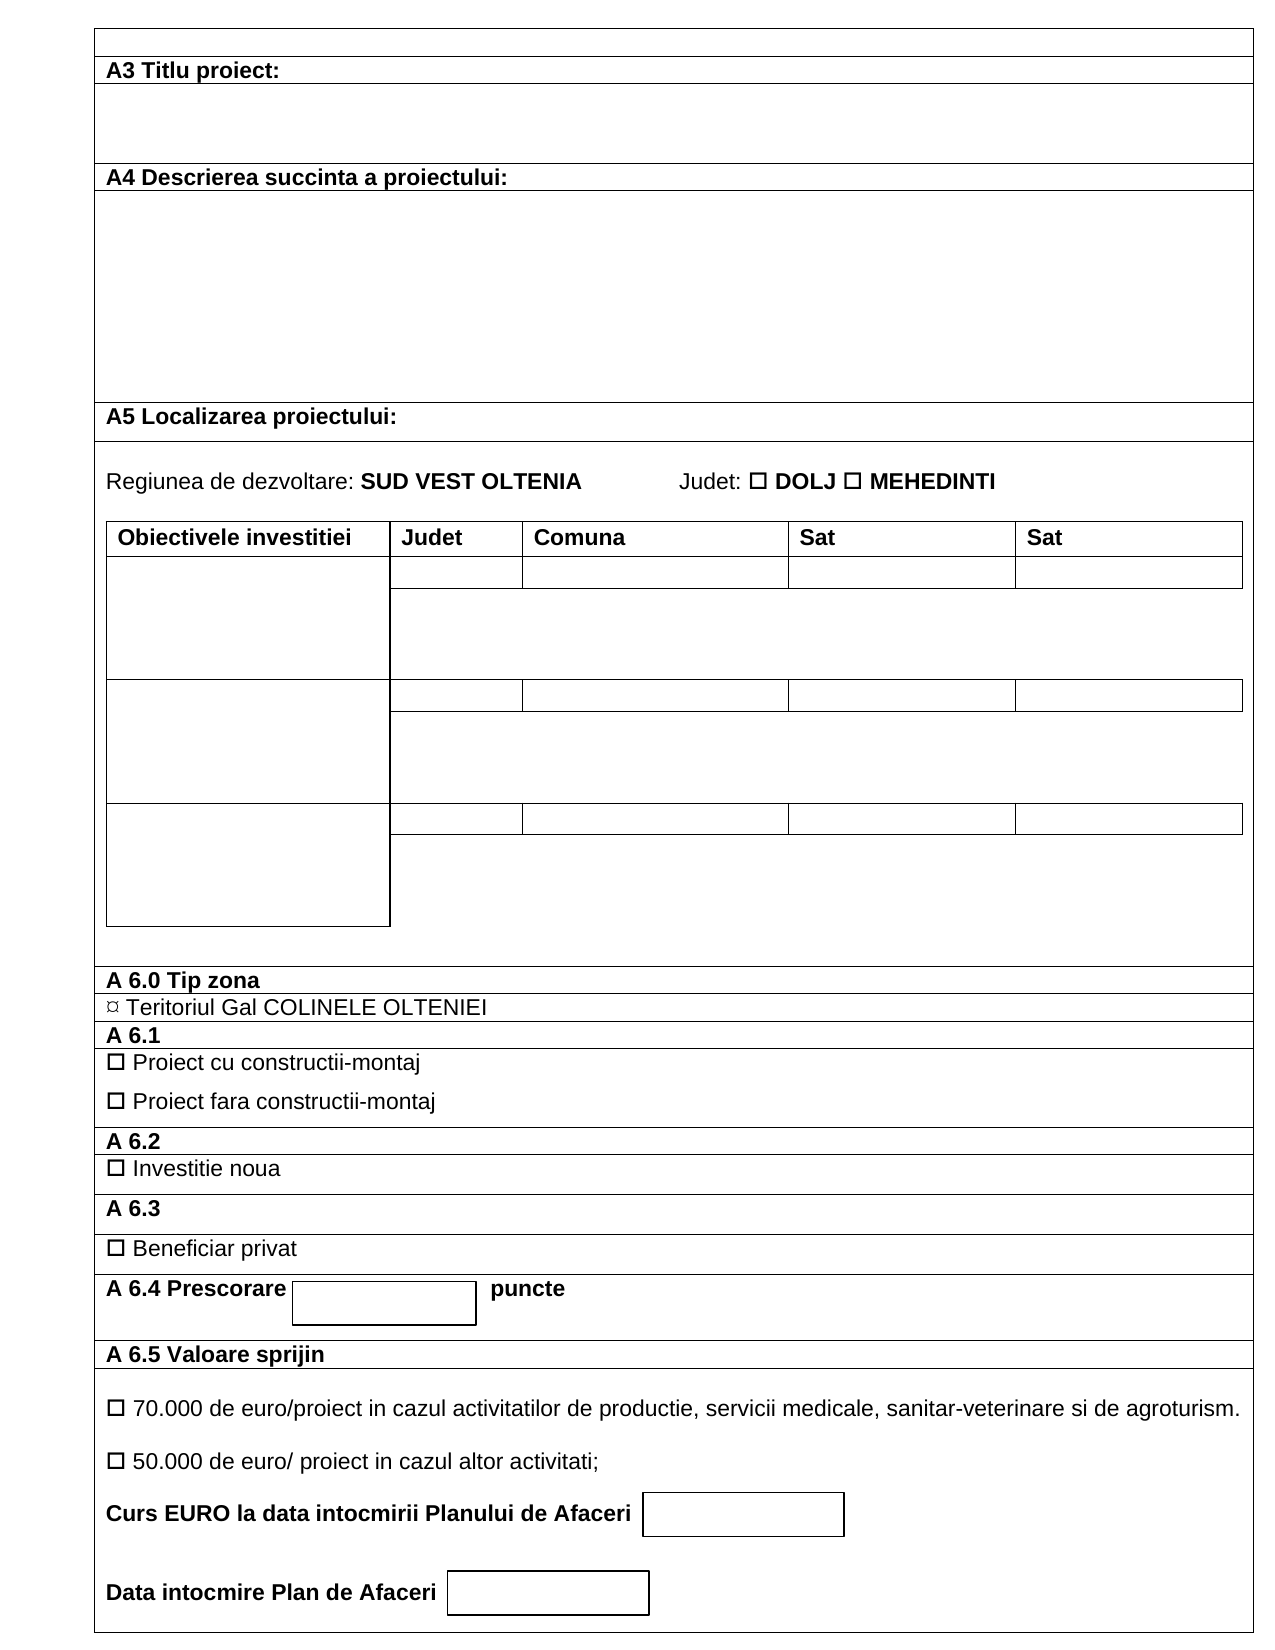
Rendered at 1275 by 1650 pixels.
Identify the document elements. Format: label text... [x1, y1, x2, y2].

table_cell Proiect cu constructii-montaj Proiect fara constructii-montaj [95, 1049, 1253, 1127]
table_cell A 6.4 Prescorare puncte [95, 1275, 1253, 1340]
table_cell Investitie noua [95, 1155, 1253, 1194]
table_cell Teritoriul Gal COLINELE OLTENIEI [95, 994, 1253, 1021]
table_cell [95, 191, 1253, 402]
table_cell A 6.3 [95, 1195, 1253, 1234]
table_cell A 6.5 Valoare sprijin [95, 1341, 1253, 1367]
table_cell [95, 84, 1253, 163]
table_cell Beneficiar privat [95, 1235, 1253, 1274]
table_cell [95, 29, 1253, 56]
table_cell A 6.1 [95, 1022, 1253, 1048]
table_cell A 6.0 Tip zona [95, 967, 1253, 993]
table_cell A5 Localizarea proiectului: [95, 403, 1253, 441]
table_cell Regiunea de dezvoltare: SUD VEST OLTENIA Judet: DOLJ MEHEDINTI [95, 442, 1253, 966]
table_cell A 6.2 [95, 1128, 1253, 1154]
table_cell A3 Titlu proiect: [95, 57, 1253, 83]
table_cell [95, 1369, 1253, 1632]
table_cell A4 Descrierea succinta a proiectului: [95, 164, 1253, 190]
